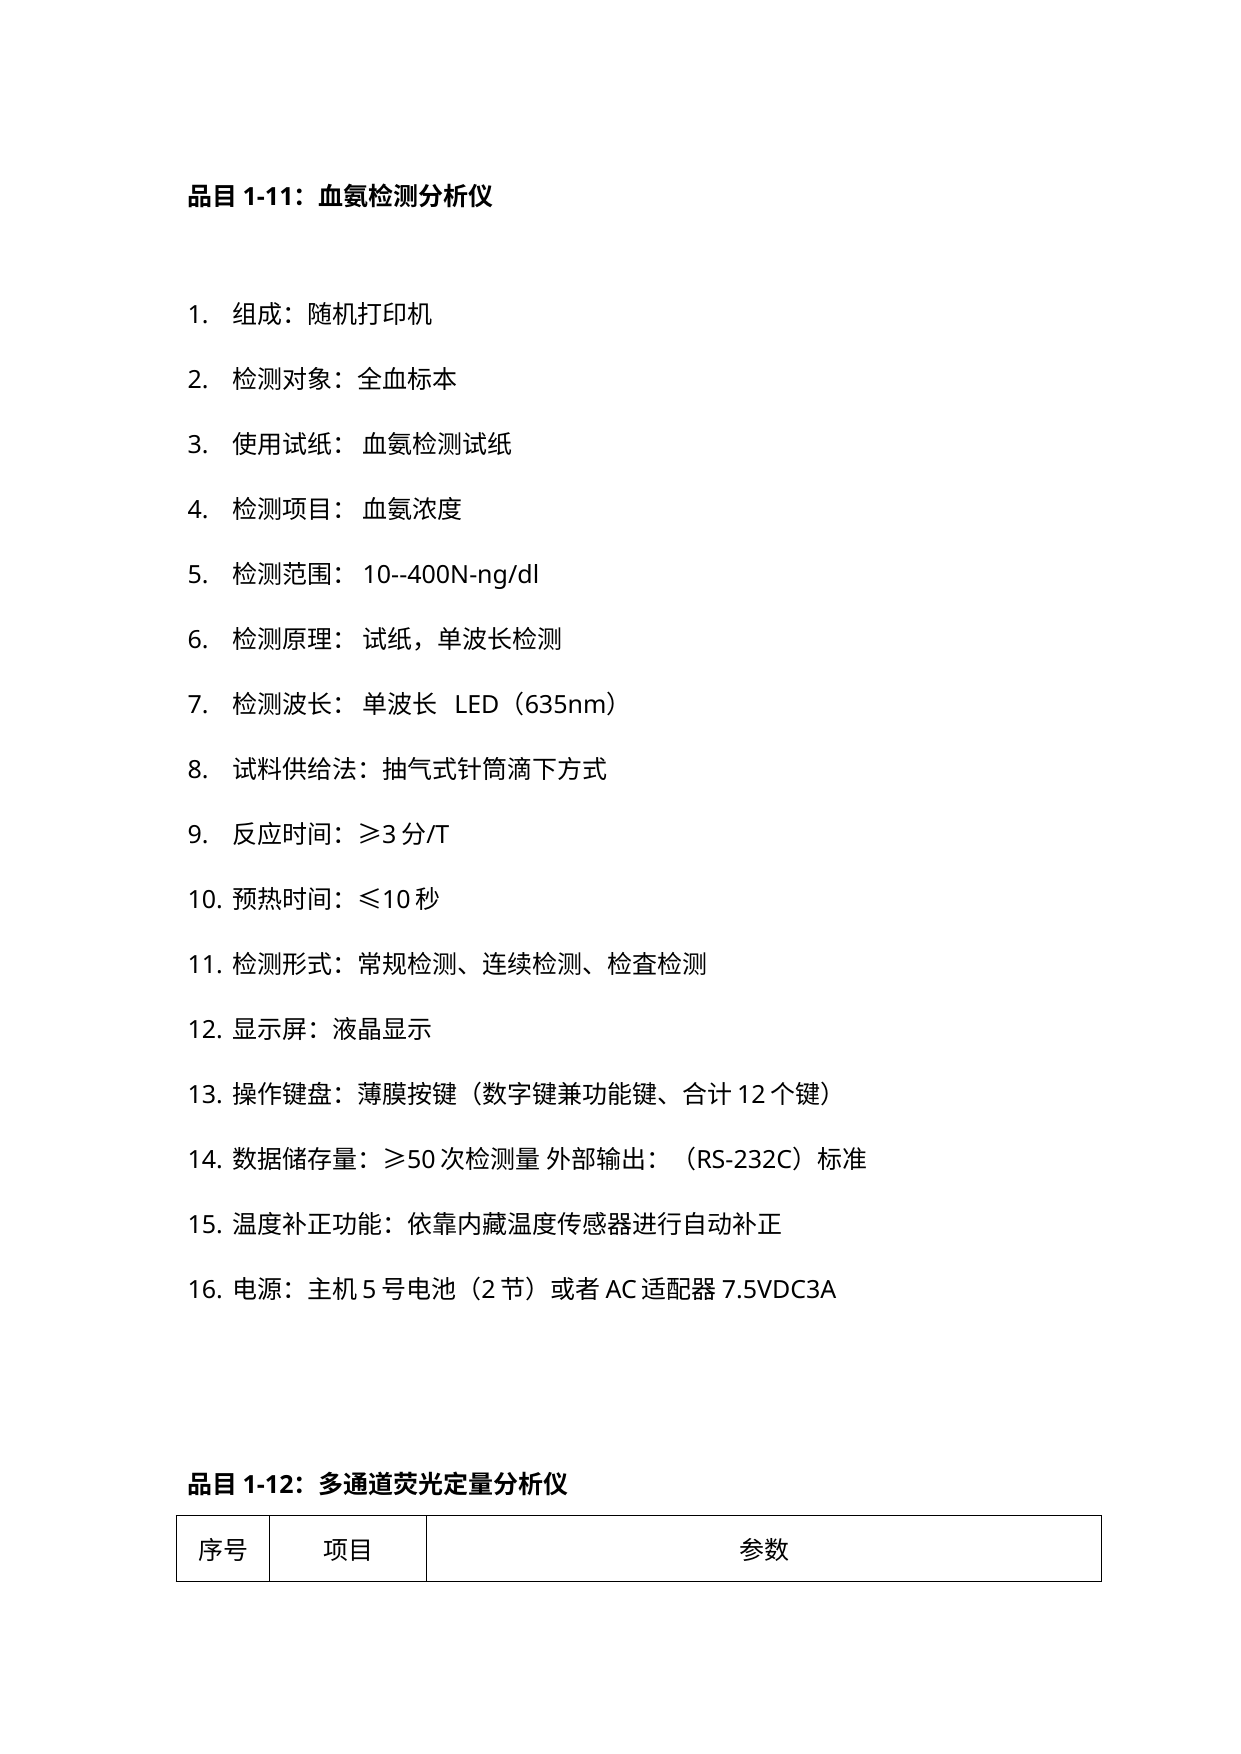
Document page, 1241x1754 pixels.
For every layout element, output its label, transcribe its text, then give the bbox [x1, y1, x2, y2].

text 品目1-12：多通道荧光定量分析仪 [187, 1450, 1053, 1515]
list 反应时间：≥3分/T [187, 800, 1053, 865]
table_header 项目 [270, 1516, 426, 1581]
list 组成：随机打印机 [187, 280, 1053, 345]
list 显示屏：液晶显示 [187, 995, 1053, 1060]
list 温度补正功能：依靠内藏温度传感器进行自动补正 [187, 1190, 1053, 1255]
list 检测对象：全血标本 [187, 345, 1053, 410]
list 检测形式：常规检测、连续检测、检査检测 [187, 930, 1053, 995]
list 预热时间：≤10秒 [187, 865, 1053, 930]
list 检测范围： 10--400N-ng/dl [187, 540, 1053, 605]
list 数据储存量：≥50次检测量 外部输出：（RS-232C）标准 [187, 1125, 1053, 1190]
list 检测原理： 试纸，单波长检测 [187, 605, 1053, 670]
table_header 参数 [427, 1516, 1101, 1581]
list 操作键盘：薄膜按键（数字键兼功能键、合计12个键） [187, 1060, 1053, 1125]
list 电源：主机5号电池（2节）或者AC适配器7.5VDC3A [187, 1255, 1053, 1320]
table_header 序号 [177, 1516, 269, 1581]
list 试料供给法：抽气式针筒滴下方式 [187, 735, 1053, 800]
list 检测波长： 单波长 LED（635nm） [187, 670, 1053, 735]
subtitle 品目1-11：血氨检测分析仪 [187, 162, 1053, 227]
list 使用试纸： 血氨检测试纸 [187, 410, 1053, 475]
list 检测项目： 血氨浓度 [187, 475, 1053, 540]
